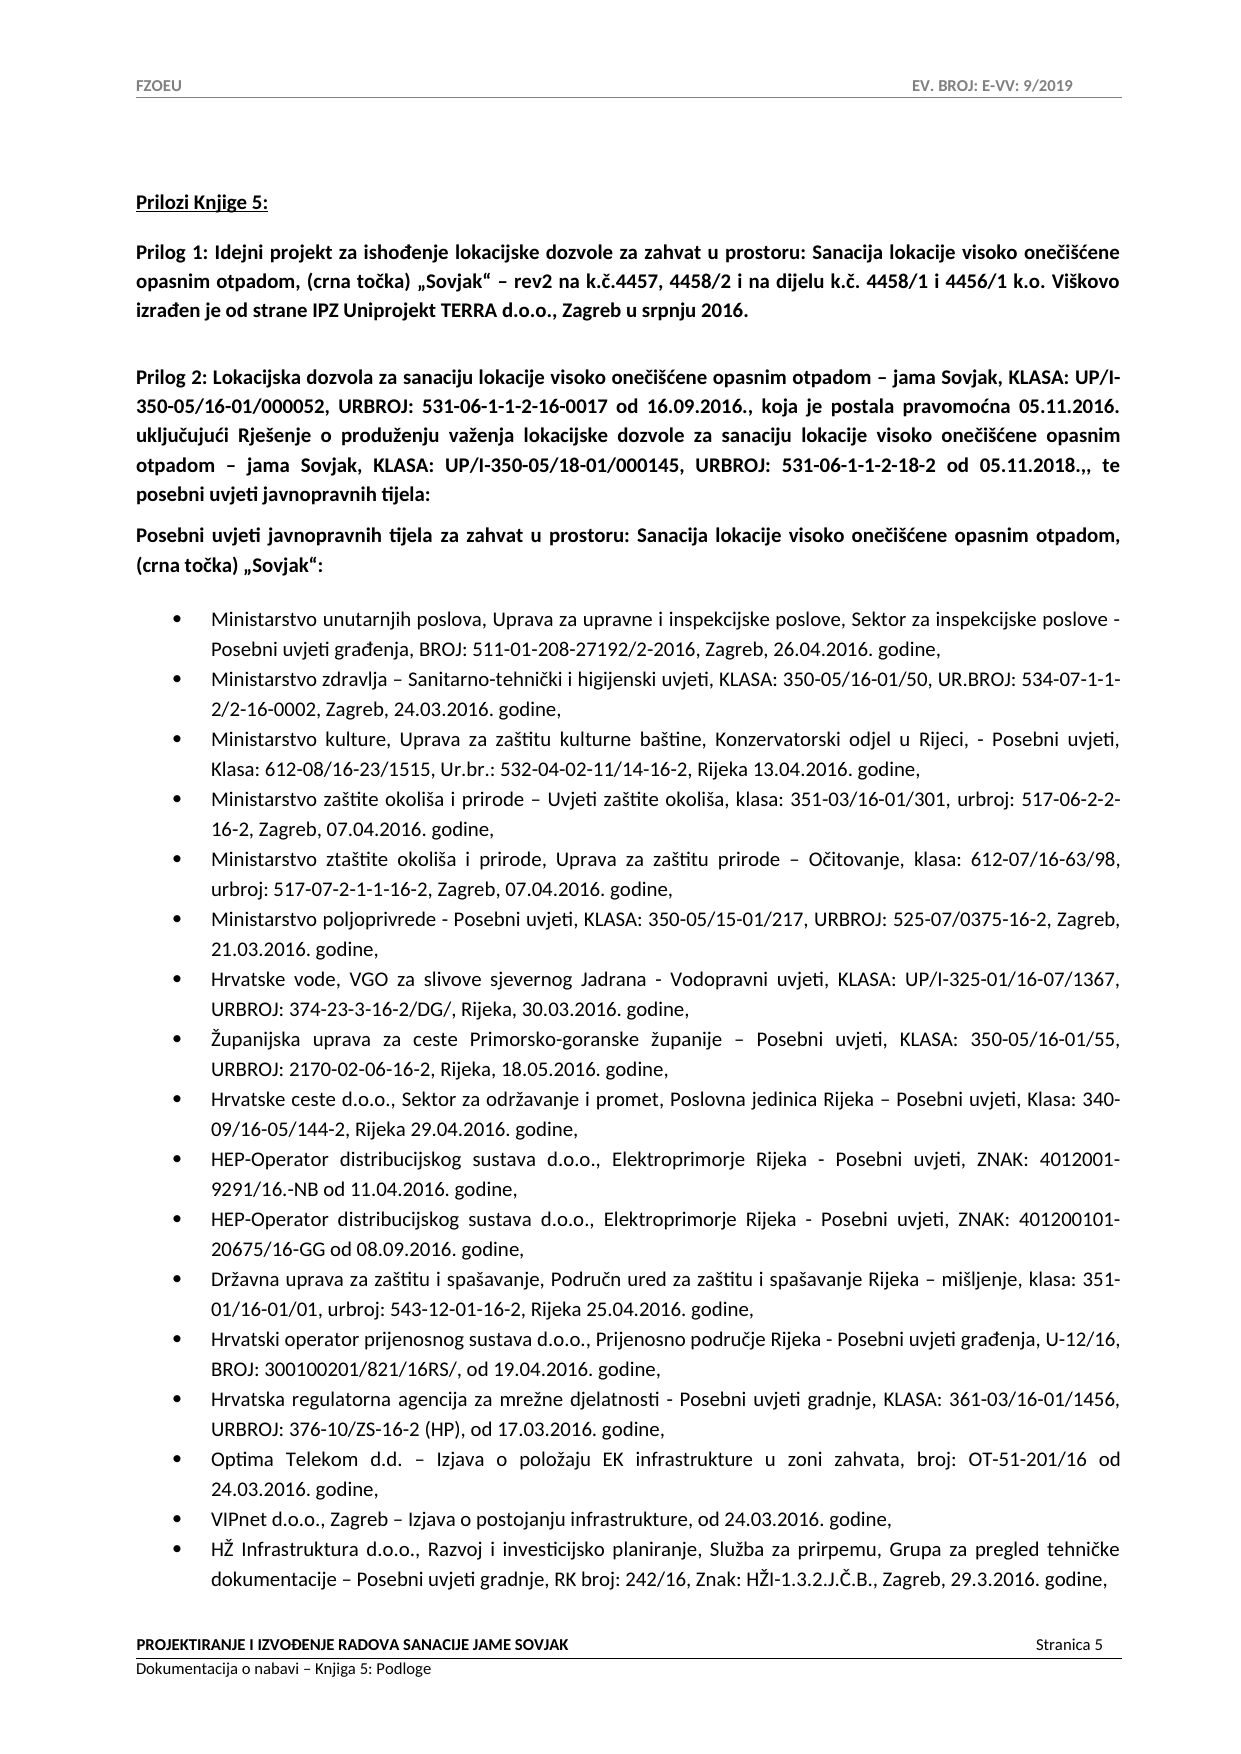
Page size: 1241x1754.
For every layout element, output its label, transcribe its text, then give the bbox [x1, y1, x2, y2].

text Prilozi Knjige 5: [136, 189, 1122, 214]
list Optima Telekom d.d. – Izjava o položaju EK infrastrukture u zoni zahvata, broj: OT-51-201/16 od 24.03.2016. godine, [173, 1442, 1122, 1502]
text Posebni uvjeti javnopravnih tijela za zahvat u prostoru: Sanacija lokacije visoko onečišćene opasnim otpadom, (crna točka) „Sovjak“: [136, 523, 1122, 577]
list Ministarstvo poljoprivrede - Posebni uvjeti, KLASA: 350-05/15-01/217, URBROJ: 525-07/0375-16-2, Zagreb, 21.03.2016. godine, [173, 902, 1122, 962]
list Ministarstvo unutarnjih poslova, Uprava za upravne i inspekcijske poslove, Sektor za inspekcijske poslove - Posebni uvjeti građenja, BROJ: 511-01-208-27192/2-2016, Zagreb, 26.04.2016. godine, [173, 602, 1122, 662]
list Ministarstvo zdravlja – Sanitarno-tehnički i higijenski uvjeti, KLASA: 350-05/16-01/50, UR.BROJ: 534-07-1-1-2/2-16-0002, Zagreb, 24.03.2016. godine, [173, 662, 1122, 722]
list HEP-Operator distribucijskog sustava d.o.o., Elektroprimorje Rijeka - Posebni uvjeti, ZNAK: 401200101-20675/16-GG od 08.09.2016. godine, [173, 1202, 1122, 1262]
list VIPnet d.o.o., Zagreb – Izjava o postojanju infrastrukture, od 24.03.2016. godine, [173, 1502, 1122, 1532]
list Hrvatska regulatorna agencija za mrežne djelatnosti - Posebni uvjeti gradnje, KLASA: 361-03/16-01/1456, URBROJ: 376-10/ZS-16-2 (HP), od 17.03.2016. godine, [173, 1382, 1122, 1442]
list Državna uprava za zaštitu i spašavanje, Područn ured za zaštitu i spašavanje Rijeka – mišljenje, klasa: 351-01/16-01/01, urbroj: 543-12-01-16-2, Rijeka 25.04.2016. godine, [173, 1262, 1122, 1322]
text Prilog 1: Idejni projekt za ishođenje lokacijske dozvole za zahvat u prostoru: Sanacija lokacije visoko onečišćene opasnim otpadom, (crna točka) „Sovjak“ – rev2 na k.č.4457, 4458/2 i na dijelu k.č. 4458/1 i 4456/1 k.o. Viškovo izrađen je od strane IPZ Uniprojekt TERRA d.o.o., Zagreb u srpnju 2016. [136, 239, 1122, 323]
list Hrvatske ceste d.o.o., Sektor za održavanje i promet, Poslovna jedinica Rijeka – Posebni uvjeti, Klasa: 340-09/16-05/144-2, Rijeka 29.04.2016. godine, [173, 1082, 1122, 1142]
list Ministarstvo zaštite okoliša i prirode – Uvjeti zaštite okoliša, klasa: 351-03/16-01/301, urbroj: 517-06-2-2-16-2, Zagreb, 07.04.2016. godine, [173, 782, 1122, 842]
list HEP-Operator distribucijskog sustava d.o.o., Elektroprimorje Rijeka - Posebni uvjeti, ZNAK: 4012001-9291/16.-NB od 11.04.2016. godine, [173, 1142, 1122, 1202]
list Hrvatski operator prijenosnog sustava d.o.o., Prijenosno područje Rijeka - Posebni uvjeti građenja, U-12/16, BROJ: 300100201/821/16RS/, od 19.04.2016. godine, [173, 1322, 1122, 1382]
list Ministarstvo ztaštite okoliša i prirode, Uprava za zaštitu prirode – Očitovanje, klasa: 612-07/16-63/98, urbroj: 517-07-2-1-1-16-2, Zagreb, 07.04.2016. godine, [173, 842, 1122, 902]
list Ministarstvo kulture, Uprava za zaštitu kulturne baštine, Konzervatorski odjel u Rijeci, - Posebni uvjeti, Klasa: 612-08/16-23/1515, Ur.br.: 532-04-02-11/14-16-2, Rijeka 13.04.2016. godine, [173, 722, 1122, 782]
list Županijska uprava za ceste Primorsko-goranske županije – Posebni uvjeti, KLASA: 350-05/16-01/55, URBROJ: 2170-02-06-16-2, Rijeka, 18.05.2016. godine, [173, 1022, 1122, 1082]
list Hrvatske vode, VGO za slivove sjevernog Jadrana - Vodopravni uvjeti, KLASA: UP/I-325-01/16-07/1367, URBROJ: 374-23-3-16-2/DG/, Rijeka, 30.03.2016. godine, [173, 962, 1122, 1022]
text Prilog 2: Lokacijska dozvola za sanaciju lokacije visoko onečišćene opasnim otpadom – jama Sovjak, KLASA: UP/I-350-05/16-01/000052, URBROJ: 531-06-1-1-2-16-0017 od 16.09.2016., koja je postala pravomoćna 05.11.2016. uključujući Rješenje o produženju važenja lokacijske dozvole za sanaciju lokacije visoko onečišćene opasnim otpadom – jama Sovjak, KLASA: UP/I-350-05/18-01/000145, URBROJ: 531-06-1-1-2-18-2 od 05.11.2018.,, te posebni uvjeti javnopravnih tijela: [136, 364, 1122, 506]
list HŽ Infrastruktura d.o.o., Razvoj i investicijsko planiranje, Služba za prirpemu, Grupa za pregled tehničke dokumentacije – Posebni uvjeti gradnje, RK broj: 242/16, Znak: HŽI-1.3.2.J.Č.B., Zagreb, 29.3.2016. godine, [173, 1532, 1122, 1592]
